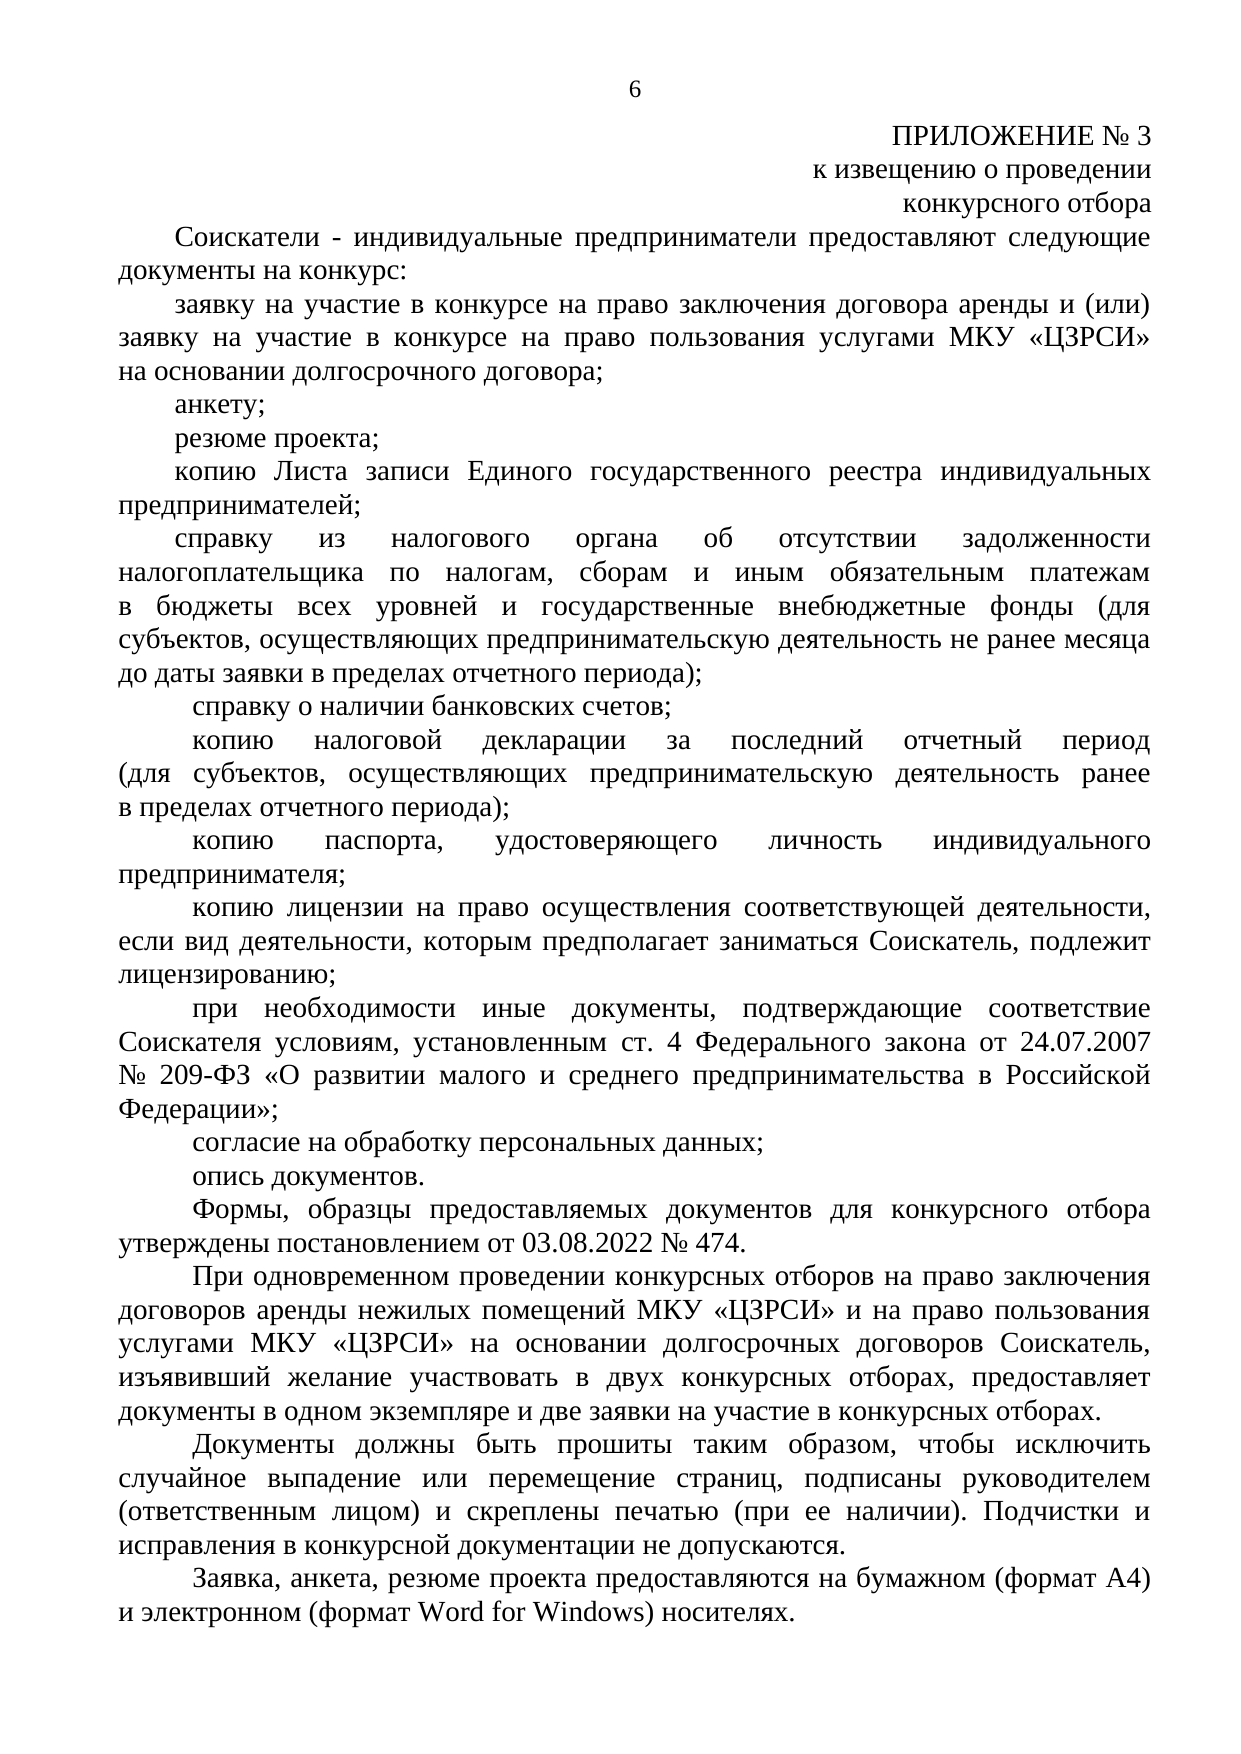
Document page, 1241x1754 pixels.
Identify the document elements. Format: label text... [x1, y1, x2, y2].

text заявку на участие в конкурсе на право заключения договора аренды и (или) заявку на участие в конкурсе на право пользования услугами МКУ «ЦЗРСИ» на основании долгосрочного договора; [118, 286, 1152, 386]
text конкурсного отбора [118, 185, 1152, 219]
text копию паспорта, удостоверяющего личность индивидуального предпринимателя; [118, 822, 1152, 889]
text согласие на обработку персональных данных; [118, 1124, 1152, 1158]
text Документы должны быть прошиты таким образом, чтобы исключить случайное выпадение или перемещение страниц, подписаны руководителем (ответственным лицом) и скреплены печатью (при ее наличии). Подчистки и исправления в конкурсной документации не допускаются. [118, 1426, 1152, 1560]
text копию Листа записи Единого государственного реестра индивидуальных предпринимателей; [118, 453, 1152, 521]
text опись документов. [118, 1158, 1152, 1191]
text справку из налогового органа об отсутствии задолженности налогоплательщика по налогам, сборам и иным обязательным платежам в бюджеты всех уровней и государственные внебюджетные фонды (для субъектов, осуществляющих предпринимательскую деятельность не ранее месяца до даты заявки в пределах отчетного периода); [118, 521, 1152, 688]
text Формы, образцы предоставляемых документов для конкурсного отбора утверждены постановлением от 03.08.2022 № 474. [118, 1191, 1152, 1258]
text При одновременном проведении конкурсных отборов на право заключения договоров аренды нежилых помещений МКУ «ЦЗРСИ» и на право пользования услугами МКУ «ЦЗРСИ» на основании долгосрочных договоров Соискатель, изъявивший желание участвовать в двух конкурсных отборах, предоставляет документы в одном экземпляре и две заявки на участие в конкурсных отборах. [118, 1258, 1152, 1426]
text Заявка, анкета, резюме проекта предоставляются на бумажном (формат А4) и электронном (формат Word for Windows) носителях. [118, 1560, 1152, 1627]
text справку о наличии банковских счетов; [118, 688, 1152, 722]
text Соискатели - индивидуальные предприниматели предоставляют следующие документы на конкурс: [118, 219, 1152, 286]
text копию лицензии на право осуществления соответствующей деятельности, если вид деятельности, которым предполагает заниматься Соискатель, подлежит лицензированию; [118, 889, 1152, 990]
text ПРИЛОЖЕНИЕ № 3 [118, 118, 1152, 152]
text резюме проекта; [118, 420, 1152, 453]
text к извещению о проведении [118, 152, 1152, 185]
text при необходимости иные документы, подтверждающие соответствие Соискателя условиям, установленным ст. 4 Федерального закона от 24.07.2007 № 209-ФЗ «О развитии малого и среднего предпринимательства в Российской Федерации»; [118, 990, 1152, 1124]
text анкету; [118, 386, 1152, 420]
text копию налоговой декларации за последний отчетный период (для субъектов, осуществляющих предпринимательскую деятельность ранее в пределах отчетного периода); [118, 722, 1152, 822]
